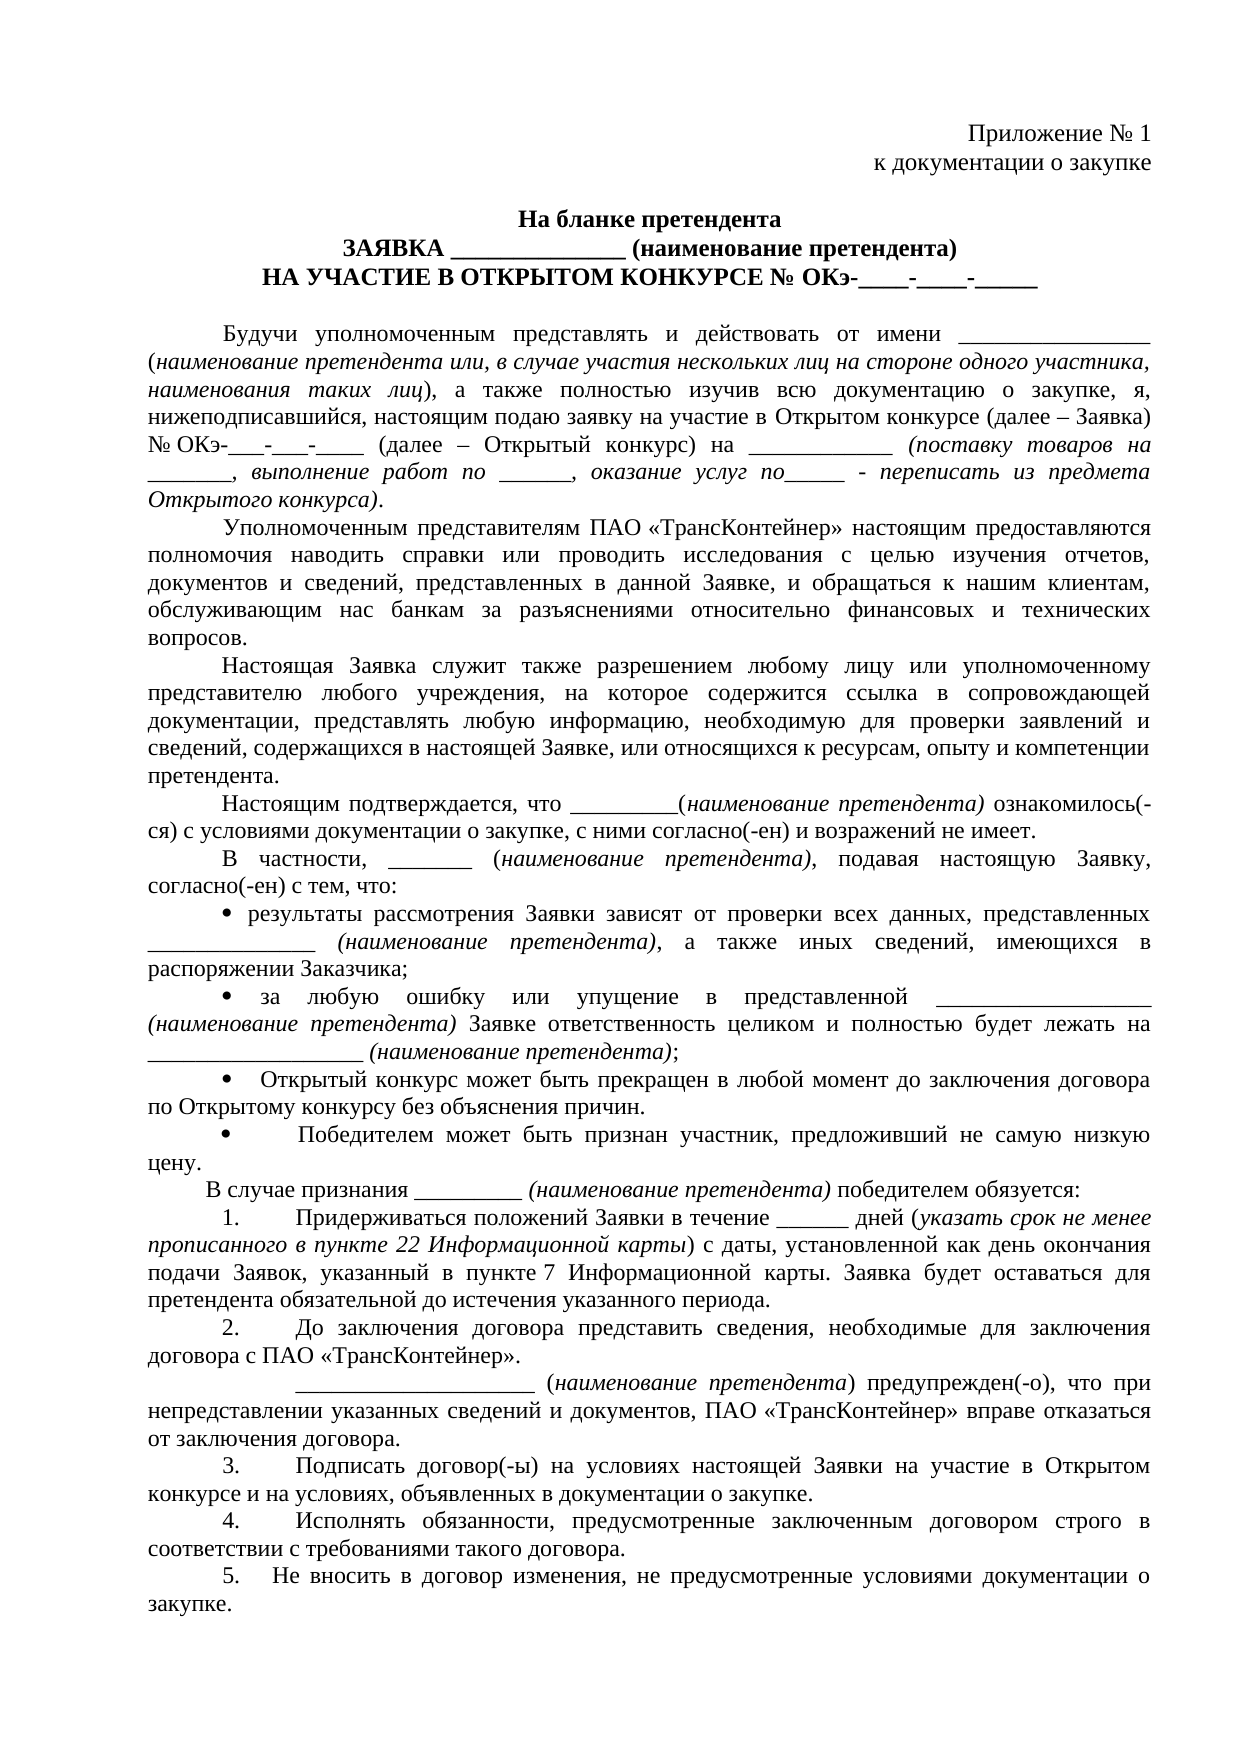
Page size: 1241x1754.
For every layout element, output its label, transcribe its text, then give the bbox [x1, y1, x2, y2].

list Не вносить в договор изменения, не предусмотренные условиями документации о закупке. [148, 1562, 1152, 1617]
text Настоящим подтверждается, что _________(наименование претендента) ознакомилось(-ся) с условиями документации о закупке, с ними согласно(-ен) и возражений не имеет. [148, 789, 1152, 844]
text Настоящая Заявка служит также разрешением любому лицу или уполномоченному представителю любого учреждения, на которое содержится ссылка в сопровождающей документации, представлять любую информацию, необходимую для проверки заявлений и сведений, содержащихся в настоящей Заявке, или относящихся к ресурсам, опыту и компетенции претендента. [148, 651, 1152, 789]
list Исполнять обязанности, предусмотренные заключенным договором строго в соответствии с требованиями такого договора. [148, 1506, 1152, 1562]
text ЗАЯВКА ______________ (наименование претендента) [148, 233, 1152, 262]
list Придерживаться положений Заявки в течение ______ дней (указать срок не менее прописанного в пункте 22 Информационной карты) с даты, установленной как день окончания подачи Заявок, указанный в пункте 7 Информационной карты. Заявка будет оставаться для претендента обязательной до истечения указанного периода. [148, 1203, 1152, 1313]
list Подписать договор(-ы) на условиях настоящей Заявки на участие в Открытом конкурсе и на условиях, объявленных в документации о закупке. [148, 1451, 1152, 1506]
text ____________________ (наименование претендента) предупрежден(-о), что при непредставлении указанных сведений и документов, ПАО «ТрансКонтейнер» вправе отказаться от заключения договора. [148, 1368, 1152, 1451]
text Будучи уполномоченным представлять и действовать от имени ________________ (наименование претендента или, в случае участия нескольких лиц на стороне одного участника, наименования таких лиц), а также полностью изучив всю документацию о закупке, я, нижеподписавшийся, настоящим подаю заявку на участие в Открытом конкурсе (далее – Заявка) № ОКэ-___-___-____ (далее – Открытый конкурс) на ____________ (поставку товаров на _______, выполнение работ по ______, оказание услуг по_____ - переписать из предмета Открытого конкурса). [148, 319, 1152, 513]
list Открытый конкурс может быть прекращен в любой момент до заключения договора по Открытому конкурсу без объяснения причин. [148, 1065, 1152, 1120]
text В случае признания _________ (наименование претендента) победителем обязуется: [148, 1175, 1152, 1203]
list Победителем может быть признан участник, предложивший не самую низкую цену. [148, 1120, 1152, 1175]
list До заключения договора представить сведения, необходимые для заключения договора с ПАО «ТрансКонтейнер». [148, 1313, 1152, 1368]
text На бланке претендента [148, 204, 1152, 233]
list результаты рассмотрения Заявки зависят от проверки всех данных, представленных ______________ (наименование претендента), а также иных сведений, имеющихся в распоряжении Заказчика; [148, 899, 1152, 982]
text В частности, _______ (наименование претендента), подавая настоящую Заявку, согласно(-ен) с тем, что: [148, 844, 1152, 899]
text Уполномоченным представителям ПАО «ТрансКонтейнер» настоящим предоставляются полномочия наводить справки или проводить исследования с целью изучения отчетов, документов и сведений, представленных в данной Заявке, и обращаться к нашим клиентам, обслуживающим нас банкам за разъяснениями относительно финансовых и технических вопросов. [148, 513, 1152, 651]
text НА УЧАСТИЕ В ОТКРЫТОМ КОНКУРСЕ № ОКэ-____-____-_____ [148, 262, 1152, 291]
list за любую ошибку или упущение в представленной __________________ (наименование претендента) Заявке ответственность целиком и полностью будет лежать на __________________ (наименование претендента); [148, 982, 1152, 1065]
text Приложение № 1 [148, 118, 1152, 147]
text к документации о закупке [148, 147, 1152, 176]
